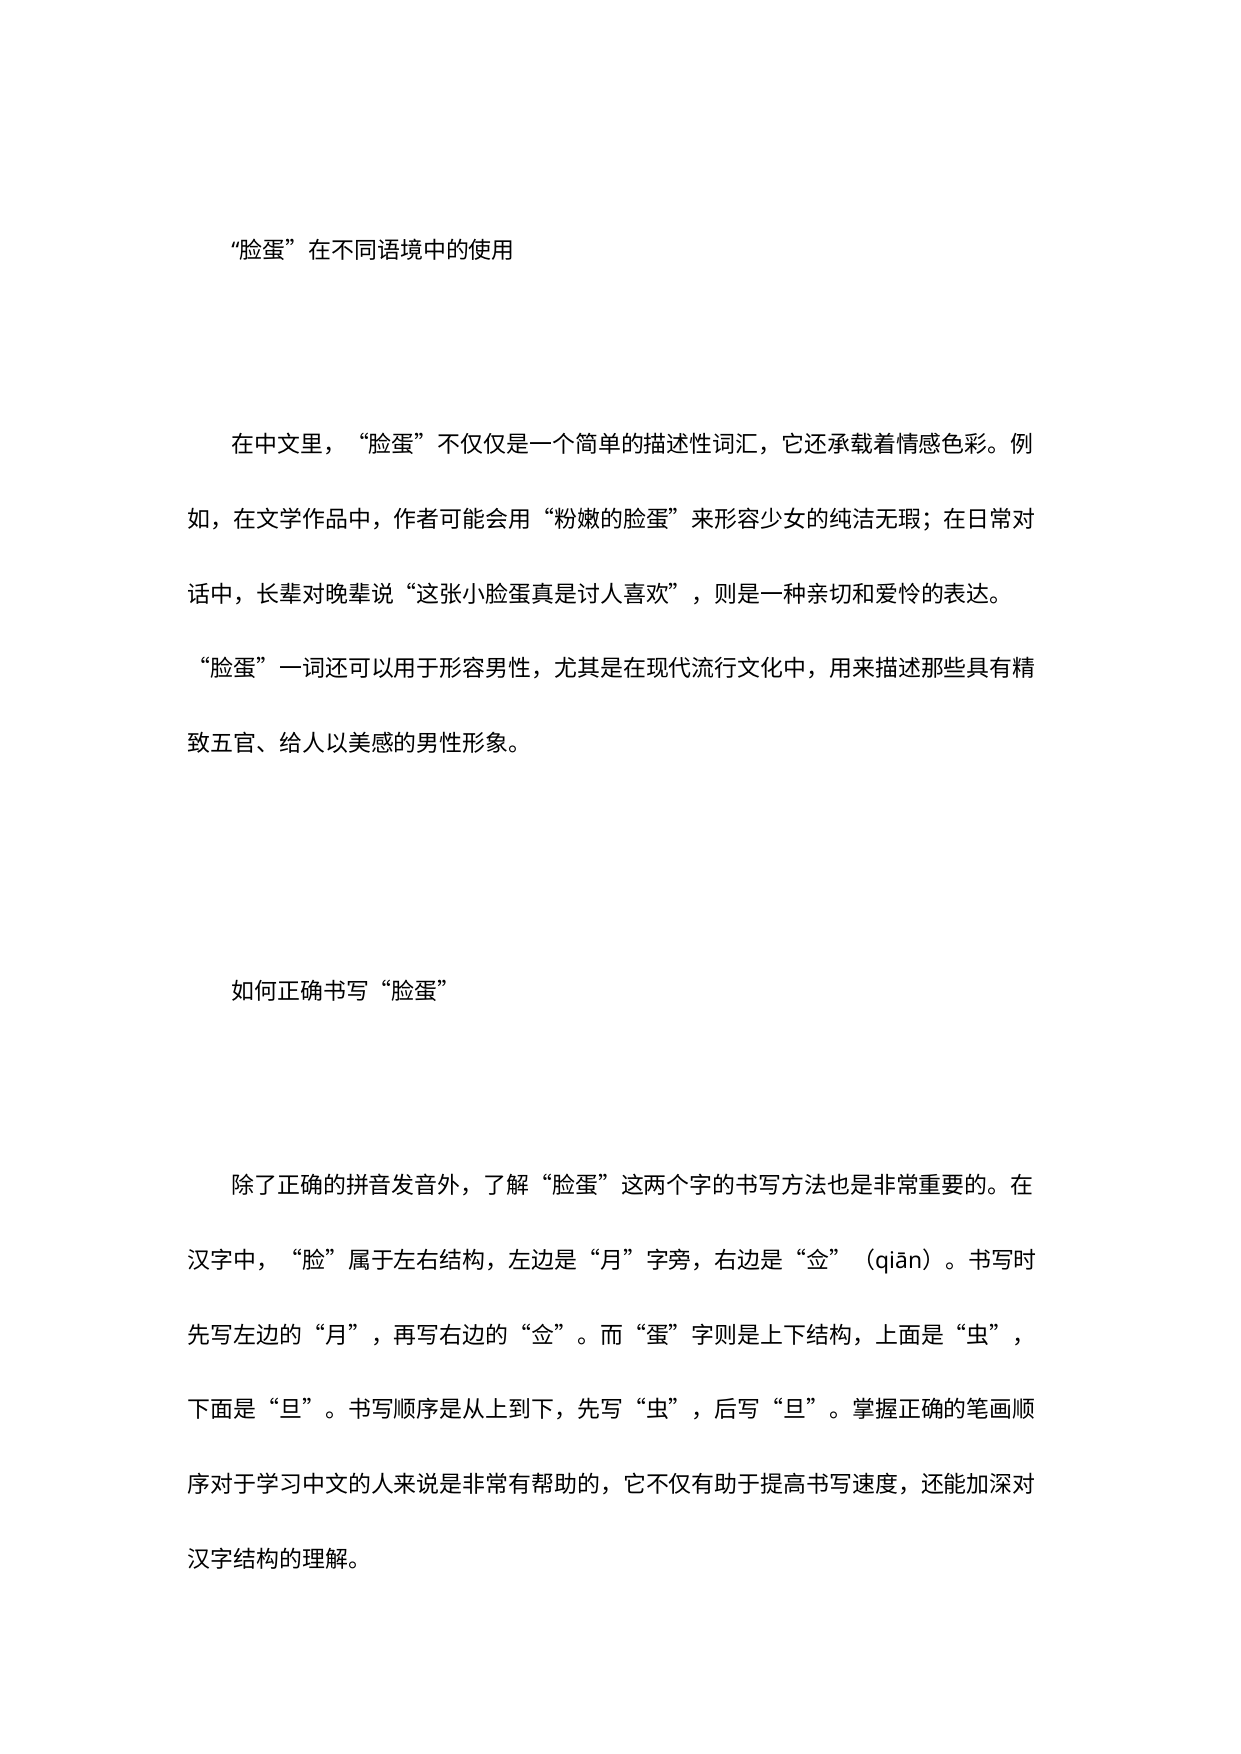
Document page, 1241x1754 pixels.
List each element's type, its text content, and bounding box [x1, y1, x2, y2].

text 除了正确的拼音发音外，了解“脸蛋”这两个字的书写方法也是非常重要的。在汉字中，“脸”属于左右结构，左边是“月”字旁，右边是“佥”（qiān）。书写时先写左边的“月”，再写右边的“佥”。而“蛋”字则是上下结构，上面是“虫”，下面是“旦”。书写顺序是从上到下，先写“虫”，后写“旦”。掌握正确的笔画顺序对于学习中文的人来说是非常有帮助的，它不仅有助于提高书写速度，还能加深对汉字结构的理解。 [187, 1151, 1053, 1590]
text “脸蛋”在不同语境中的使用 [187, 216, 1053, 281]
text 在中文里，“脸蛋”不仅仅是一个简单的描述性词汇，它还承载着情感色彩。例如，在文学作品中，作者可能会用“粉嫩的脸蛋”来形容少女的纯洁无瑕；在日常对话中，长辈对晚辈说“这张小脸蛋真是讨人喜欢”，则是一种亲切和爱怜的表达。“脸蛋”一词还可以用于形容男性，尤其是在现代流行文化中，用来描述那些具有精致五官、给人以美感的男性形象。 [187, 410, 1053, 774]
text 如何正确书写“脸蛋” [187, 957, 1053, 1022]
